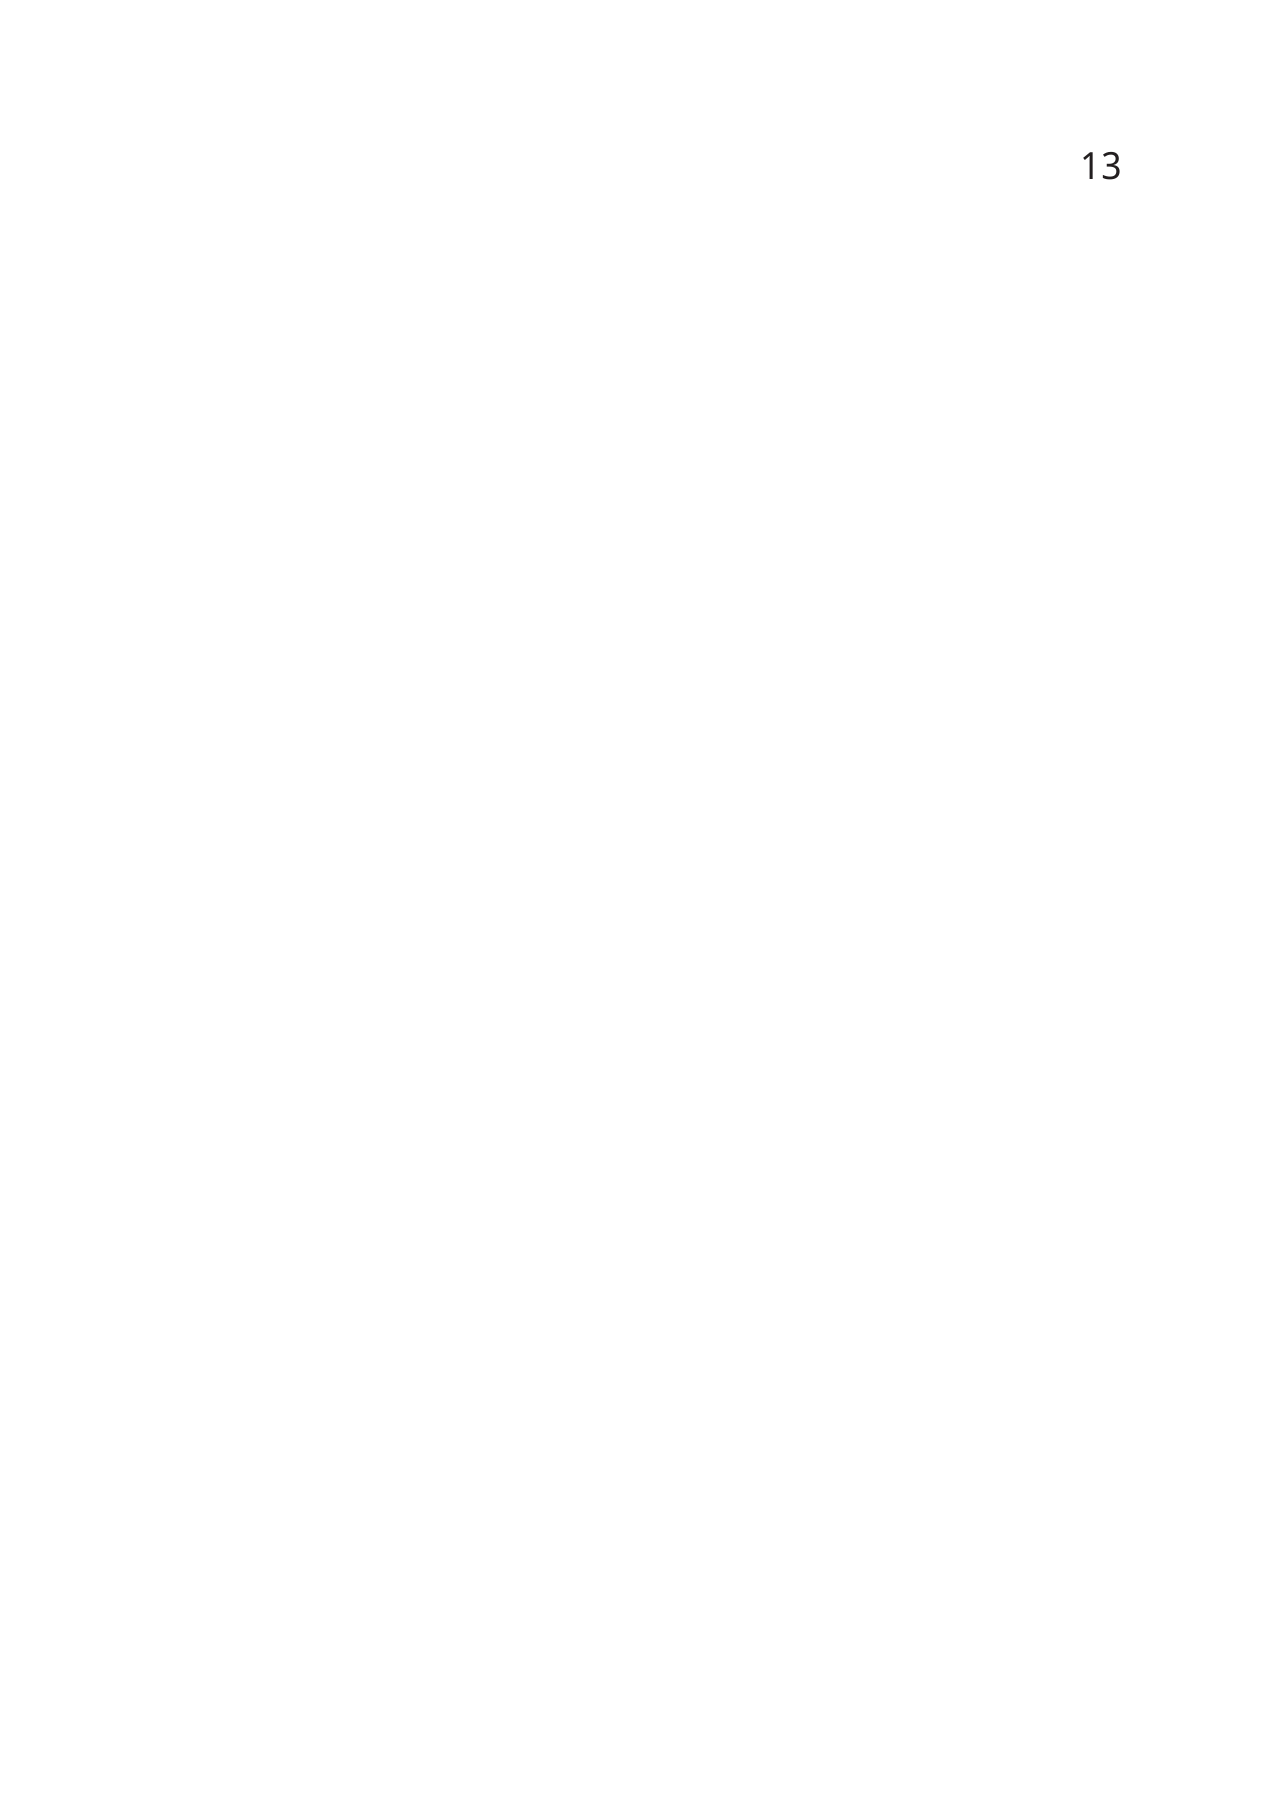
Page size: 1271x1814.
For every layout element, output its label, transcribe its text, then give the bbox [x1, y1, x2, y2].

text 13 [106, 139, 1121, 191]
